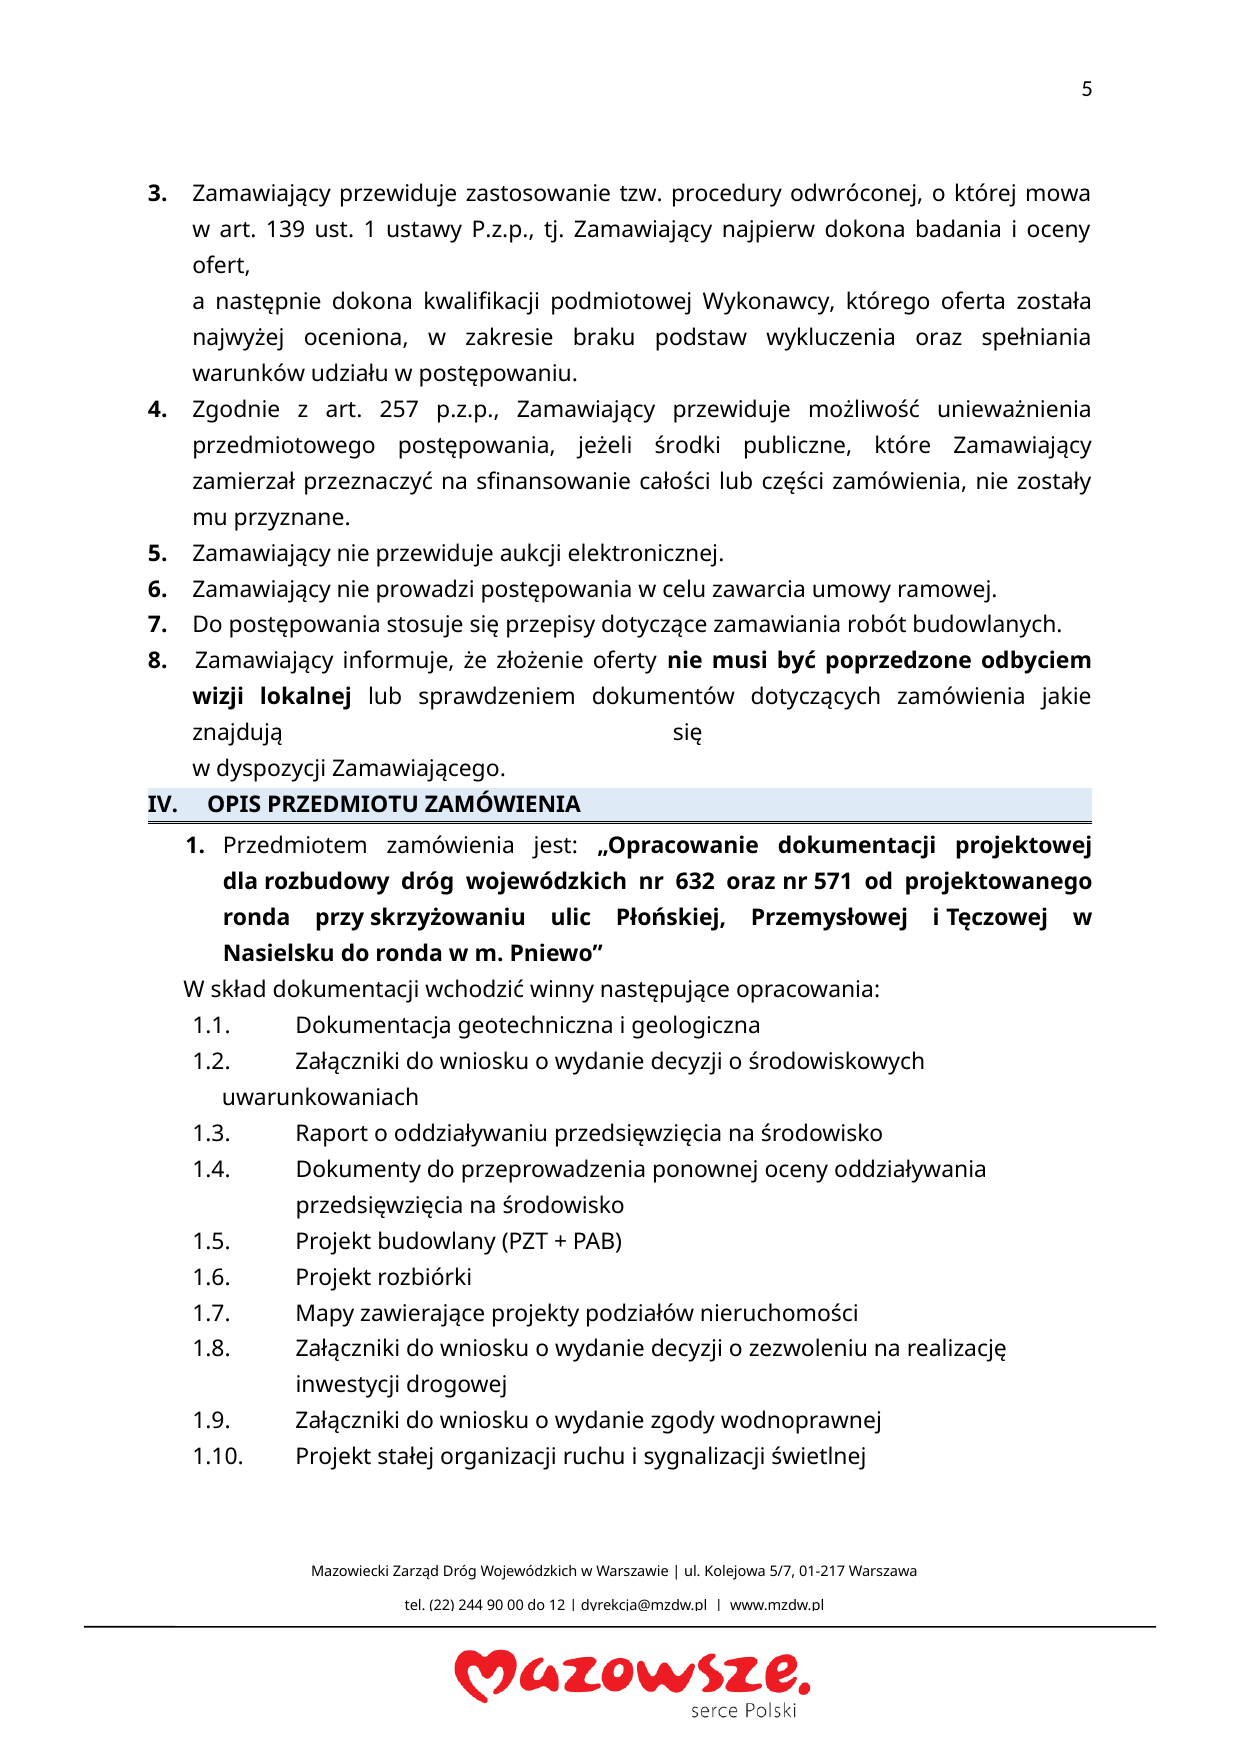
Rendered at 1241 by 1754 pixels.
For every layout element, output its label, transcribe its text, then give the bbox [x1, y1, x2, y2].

list Przedmiotem zamówienia jest: „Opracowanie dokumentacji projektowej dla rozbudowy dróg wojewódzkich nr 632 oraz nr 571 od projektowanego ronda przy skrzyżowaniu ulic Płońskiej, Przemysłowej i Tęczowej w Nasielsku do ronda w m. Pniewo” [185, 829, 1092, 968]
list Mapy zawierające projekty podziałów nieruchomości [192, 1296, 1092, 1328]
list Dokumenty do przeprowadzenia ponownej oceny oddziaływania przedsięwzięcia na środowisko [192, 1153, 1092, 1220]
list Dokumentacja geotechniczna i geologiczna [192, 1009, 1092, 1040]
text IV. OPIS PRZEDMIOTU ZAMÓWIENIA [148, 788, 1092, 821]
text 8. Zamawiający informuje, że złożenie oferty nie musi być poprzedzone odbyciem wizji lokalnej lub sprawdzeniem dokumentów dotyczących zamówienia jakie znajdują się w dyspozycji Zamawiającego. [148, 644, 1092, 783]
text 4. Zgodnie z art. 257 p.z.p., Zamawiający przewiduje możliwość unieważnienia przedmiotowego postępowania, jeżeli środki publiczne, które Zamawiający zamierzał przeznaczyć na sfinansowanie całości lub części zamówienia, nie zostały mu przyznane. [148, 393, 1092, 532]
text 6. Zamawiający nie prowadzi postępowania w celu zawarcia umowy ramowej. [148, 572, 1092, 604]
list Projekt budowlany (PZT + PAB) [192, 1224, 1092, 1256]
list Załączniki do wniosku o wydanie decyzji o zezwoleniu na realizację inwestycji drogowej [192, 1332, 1092, 1399]
list W skład dokumentacji wchodzić winny następujące opracowania: [177, 973, 1092, 1004]
text 3. Zamawiający przewiduje zastosowanie tzw. procedury odwróconej, o której mowa w art. 139 ust. 1 ustawy P.z.p., tj. Zamawiający najpierw dokona badania i oceny ofert, a następnie dokona kwalifikacji podmiotowej Wykonawcy, którego oferta została najwyżej oceniona, w zakresie braku podstaw wykluczenia oraz spełniania warunków udziału w postępowaniu. [148, 177, 1092, 388]
text 5. Zamawiający nie przewiduje aukcji elektronicznej. [148, 537, 1092, 568]
list Raport o oddziaływaniu przedsięwzięcia na środowisko [192, 1117, 1092, 1148]
list Załączniki do wniosku o wydanie zgody wodnoprawnej [192, 1404, 1092, 1436]
list Załączniki do wniosku o wydanie decyzji o środowiskowych uwarunkowaniach [192, 1045, 1092, 1112]
text 7. Do postępowania stosuje się przepisy dotyczące zamawiania robót budowlanych. [148, 608, 1092, 640]
list Projekt rozbiórki [192, 1261, 1092, 1292]
list Projekt stałej organizacji ruchu i sygnalizacji świetlnej [192, 1440, 1092, 1471]
picture [0, 1608, 1241, 1754]
